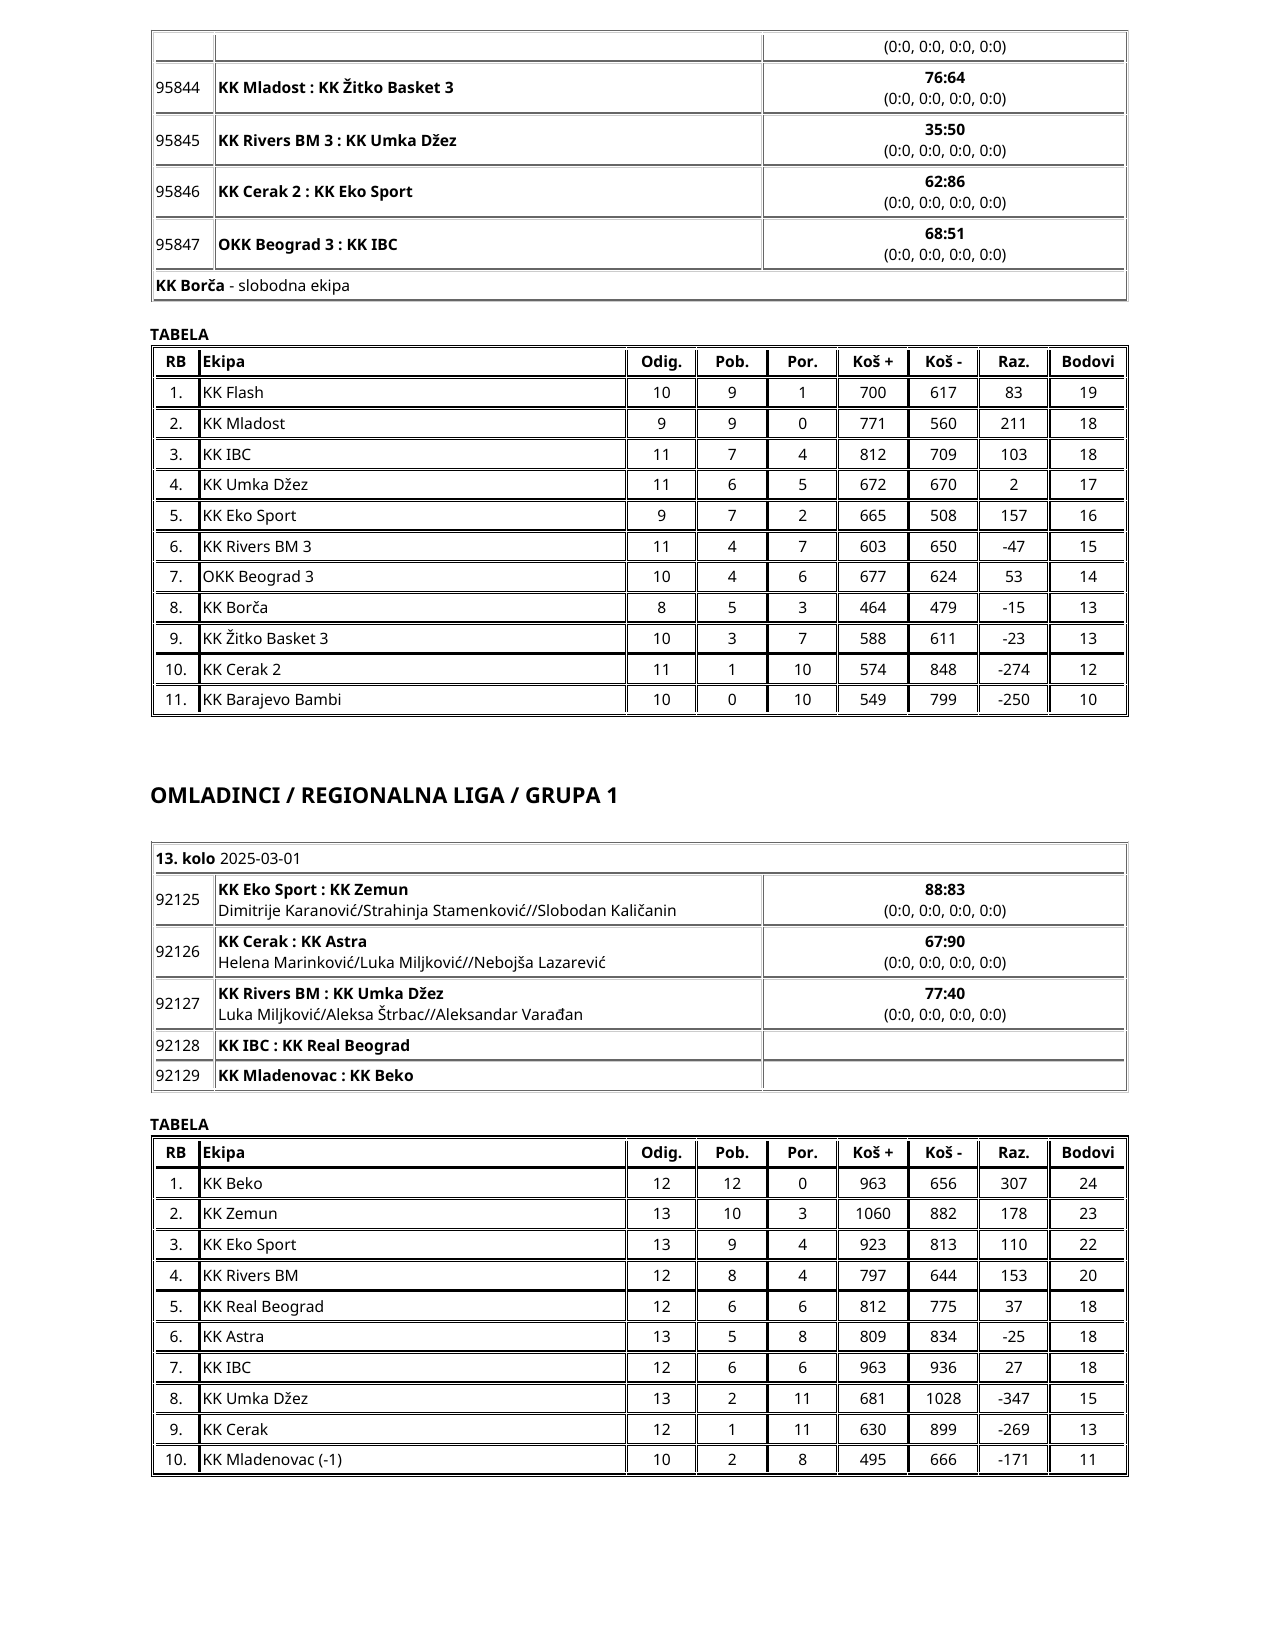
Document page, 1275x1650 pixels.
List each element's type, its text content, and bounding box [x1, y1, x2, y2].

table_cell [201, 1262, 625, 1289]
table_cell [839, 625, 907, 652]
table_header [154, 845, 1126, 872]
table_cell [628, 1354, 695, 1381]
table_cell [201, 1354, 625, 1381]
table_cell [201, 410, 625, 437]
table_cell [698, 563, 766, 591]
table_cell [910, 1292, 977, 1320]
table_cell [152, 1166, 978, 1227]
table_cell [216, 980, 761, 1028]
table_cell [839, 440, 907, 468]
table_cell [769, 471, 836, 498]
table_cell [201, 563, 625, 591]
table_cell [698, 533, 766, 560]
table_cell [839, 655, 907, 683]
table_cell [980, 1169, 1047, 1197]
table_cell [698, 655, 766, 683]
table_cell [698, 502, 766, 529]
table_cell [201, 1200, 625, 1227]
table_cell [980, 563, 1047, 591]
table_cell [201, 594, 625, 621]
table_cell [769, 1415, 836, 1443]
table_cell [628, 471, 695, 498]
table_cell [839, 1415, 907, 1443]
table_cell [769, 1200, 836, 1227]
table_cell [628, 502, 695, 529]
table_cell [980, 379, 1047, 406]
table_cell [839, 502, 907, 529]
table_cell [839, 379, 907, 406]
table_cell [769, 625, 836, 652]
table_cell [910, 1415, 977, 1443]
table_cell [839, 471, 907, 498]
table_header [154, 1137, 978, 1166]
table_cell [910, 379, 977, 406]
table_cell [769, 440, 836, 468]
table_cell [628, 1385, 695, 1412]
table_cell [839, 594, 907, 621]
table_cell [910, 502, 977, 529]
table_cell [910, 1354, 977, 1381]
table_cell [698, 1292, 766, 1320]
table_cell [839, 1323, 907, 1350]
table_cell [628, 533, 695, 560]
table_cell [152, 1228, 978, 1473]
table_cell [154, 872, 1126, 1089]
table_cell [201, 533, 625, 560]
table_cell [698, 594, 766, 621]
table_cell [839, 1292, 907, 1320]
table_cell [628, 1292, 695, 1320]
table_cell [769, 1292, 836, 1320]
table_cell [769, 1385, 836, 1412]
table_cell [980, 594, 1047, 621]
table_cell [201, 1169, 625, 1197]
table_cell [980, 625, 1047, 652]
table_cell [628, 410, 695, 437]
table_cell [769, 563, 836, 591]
text OMLADINCI / REGIONALNA LIGA / GRUPA 1 [150, 717, 1125, 841]
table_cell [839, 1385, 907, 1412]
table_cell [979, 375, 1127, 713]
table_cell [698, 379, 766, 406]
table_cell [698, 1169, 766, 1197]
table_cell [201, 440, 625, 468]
text TABELA [150, 302, 1125, 345]
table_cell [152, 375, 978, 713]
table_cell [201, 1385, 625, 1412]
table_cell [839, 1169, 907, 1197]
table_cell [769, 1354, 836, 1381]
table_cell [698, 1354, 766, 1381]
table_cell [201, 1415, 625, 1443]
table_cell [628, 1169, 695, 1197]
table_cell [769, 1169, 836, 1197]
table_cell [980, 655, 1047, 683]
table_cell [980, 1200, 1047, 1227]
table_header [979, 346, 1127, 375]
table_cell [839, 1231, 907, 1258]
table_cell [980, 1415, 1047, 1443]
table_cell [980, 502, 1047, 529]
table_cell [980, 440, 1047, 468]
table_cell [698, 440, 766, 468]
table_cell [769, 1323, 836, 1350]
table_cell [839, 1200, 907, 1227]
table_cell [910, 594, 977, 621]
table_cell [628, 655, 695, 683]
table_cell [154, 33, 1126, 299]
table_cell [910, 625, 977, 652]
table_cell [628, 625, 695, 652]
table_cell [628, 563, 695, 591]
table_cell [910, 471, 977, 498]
text TABELA [150, 1093, 1125, 1135]
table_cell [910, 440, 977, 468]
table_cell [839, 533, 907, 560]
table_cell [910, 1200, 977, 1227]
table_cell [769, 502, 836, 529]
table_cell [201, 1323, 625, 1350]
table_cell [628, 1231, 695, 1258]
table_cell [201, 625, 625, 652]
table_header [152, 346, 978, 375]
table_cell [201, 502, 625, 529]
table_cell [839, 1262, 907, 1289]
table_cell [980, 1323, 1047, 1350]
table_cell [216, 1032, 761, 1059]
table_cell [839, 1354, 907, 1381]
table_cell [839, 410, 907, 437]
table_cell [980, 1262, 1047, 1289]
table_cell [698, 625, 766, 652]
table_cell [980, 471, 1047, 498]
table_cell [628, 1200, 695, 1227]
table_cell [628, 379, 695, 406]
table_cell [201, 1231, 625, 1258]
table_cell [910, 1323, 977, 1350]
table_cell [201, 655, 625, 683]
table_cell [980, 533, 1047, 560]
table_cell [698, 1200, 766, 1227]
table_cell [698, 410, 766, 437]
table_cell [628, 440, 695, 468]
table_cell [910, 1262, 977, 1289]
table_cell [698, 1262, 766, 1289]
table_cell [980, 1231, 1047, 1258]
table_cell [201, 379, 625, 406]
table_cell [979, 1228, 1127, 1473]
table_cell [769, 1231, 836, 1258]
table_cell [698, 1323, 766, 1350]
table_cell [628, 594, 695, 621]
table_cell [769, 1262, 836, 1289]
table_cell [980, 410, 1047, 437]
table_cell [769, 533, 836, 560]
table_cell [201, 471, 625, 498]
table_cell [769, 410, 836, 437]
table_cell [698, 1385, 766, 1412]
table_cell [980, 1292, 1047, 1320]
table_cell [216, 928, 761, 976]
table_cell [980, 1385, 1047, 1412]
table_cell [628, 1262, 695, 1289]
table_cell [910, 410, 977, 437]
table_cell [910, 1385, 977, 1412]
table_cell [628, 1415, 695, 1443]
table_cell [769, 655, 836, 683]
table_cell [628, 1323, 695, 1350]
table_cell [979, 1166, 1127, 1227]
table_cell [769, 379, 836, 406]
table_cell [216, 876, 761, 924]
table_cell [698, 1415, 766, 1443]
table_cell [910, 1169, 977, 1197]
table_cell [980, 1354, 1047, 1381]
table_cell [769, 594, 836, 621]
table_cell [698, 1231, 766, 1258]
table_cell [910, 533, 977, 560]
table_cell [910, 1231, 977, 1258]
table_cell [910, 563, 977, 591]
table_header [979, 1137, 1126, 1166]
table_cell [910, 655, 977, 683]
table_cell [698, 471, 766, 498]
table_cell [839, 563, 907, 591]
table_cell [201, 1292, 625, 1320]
